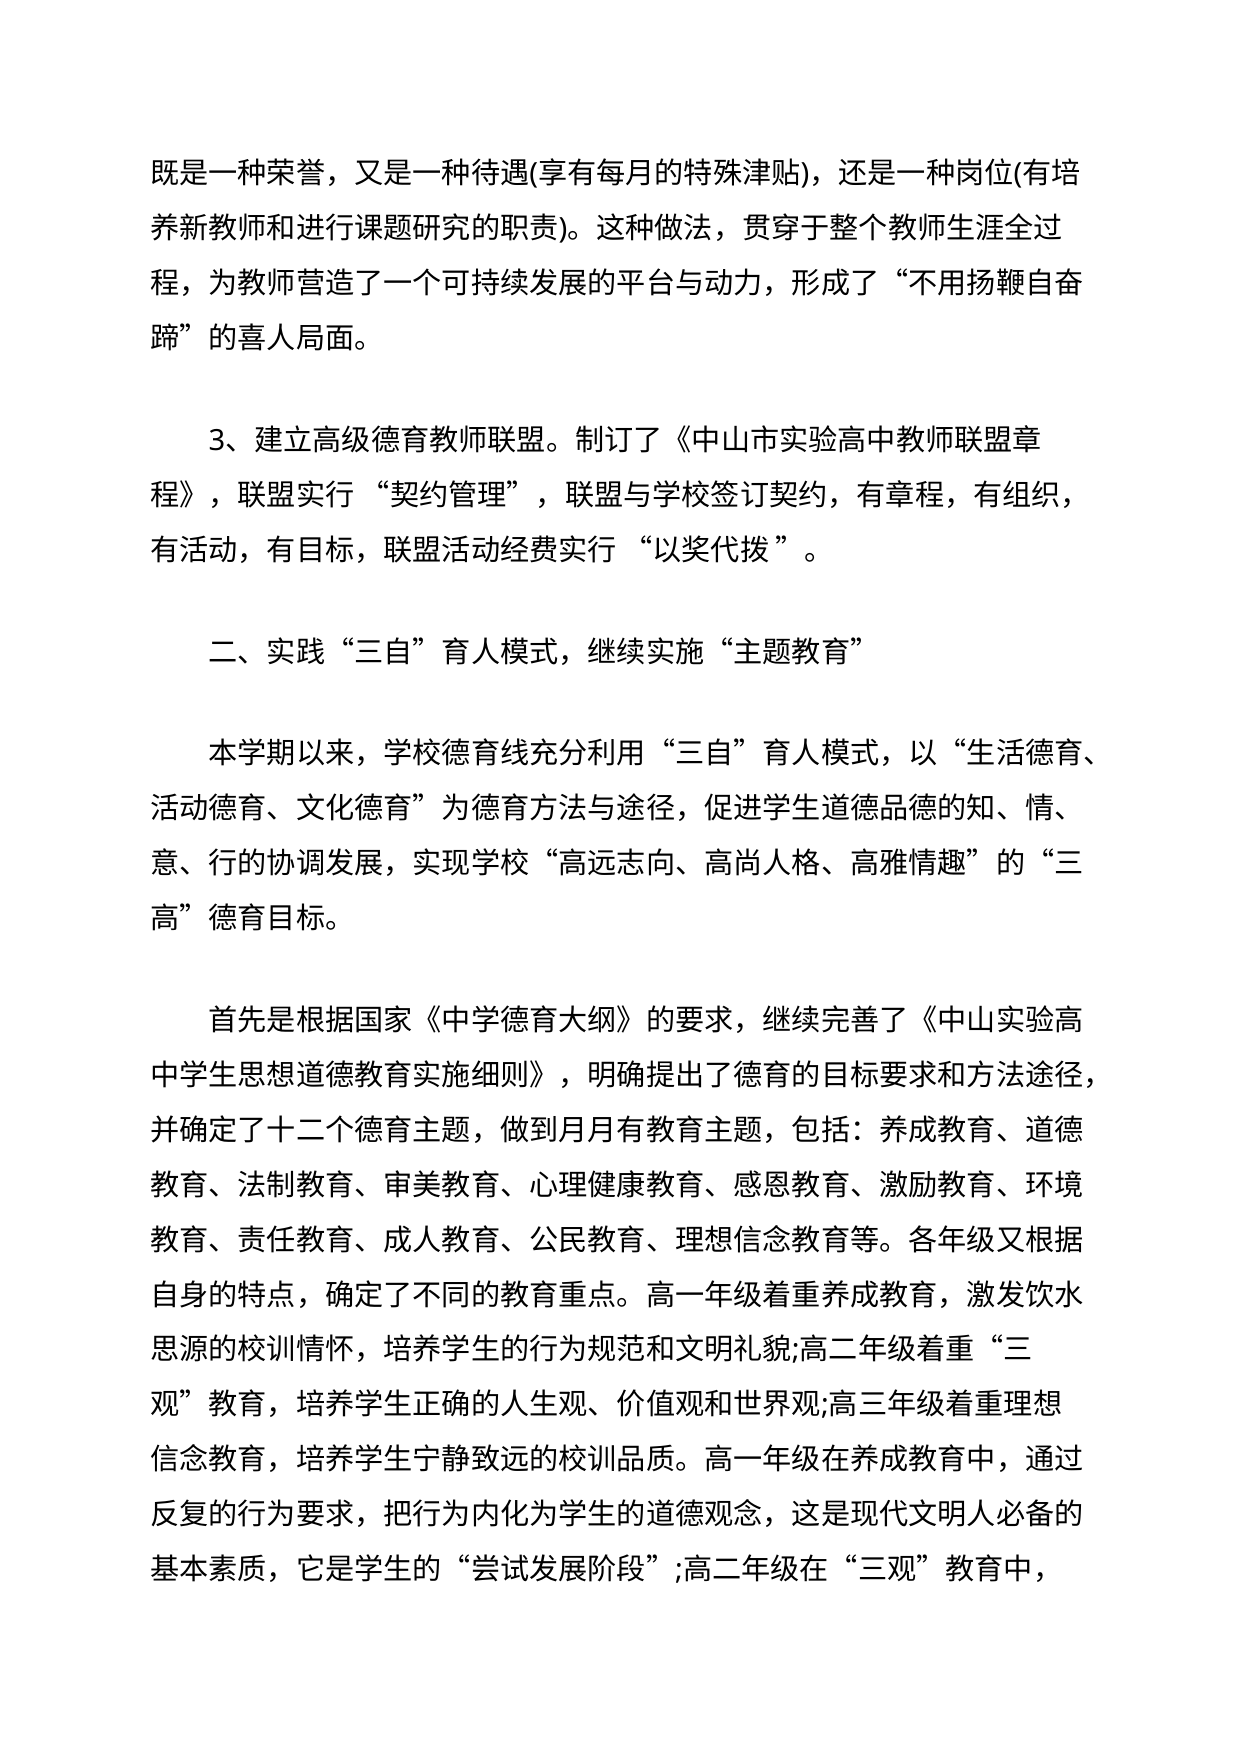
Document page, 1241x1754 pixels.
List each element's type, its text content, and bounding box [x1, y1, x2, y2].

text 二、实践“三自”育人模式，继续实施“主题教育” [150, 628, 1090, 671]
text 3、建立高级德育教师联盟。制订了《中山市实验高中教师联盟章程》，联盟实行 “契约管理”，联盟与学校签订契约，有章程，有组织，有活动，有目标，联盟活动经费实行 “以奖代拨 ”。 [150, 417, 1090, 569]
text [150, 150, 1090, 357]
text 本学期以来，学校德育线充分利用“三自”育人模式，以“生活德育、活动德育、文化德育”为德育方法与途径，促进学生道德品德的知、情、意、行的协调发展，实现学校“高远志向、高尚人格、高雅情趣”的“三高”德育目标。 [150, 730, 1090, 937]
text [150, 997, 1090, 1588]
